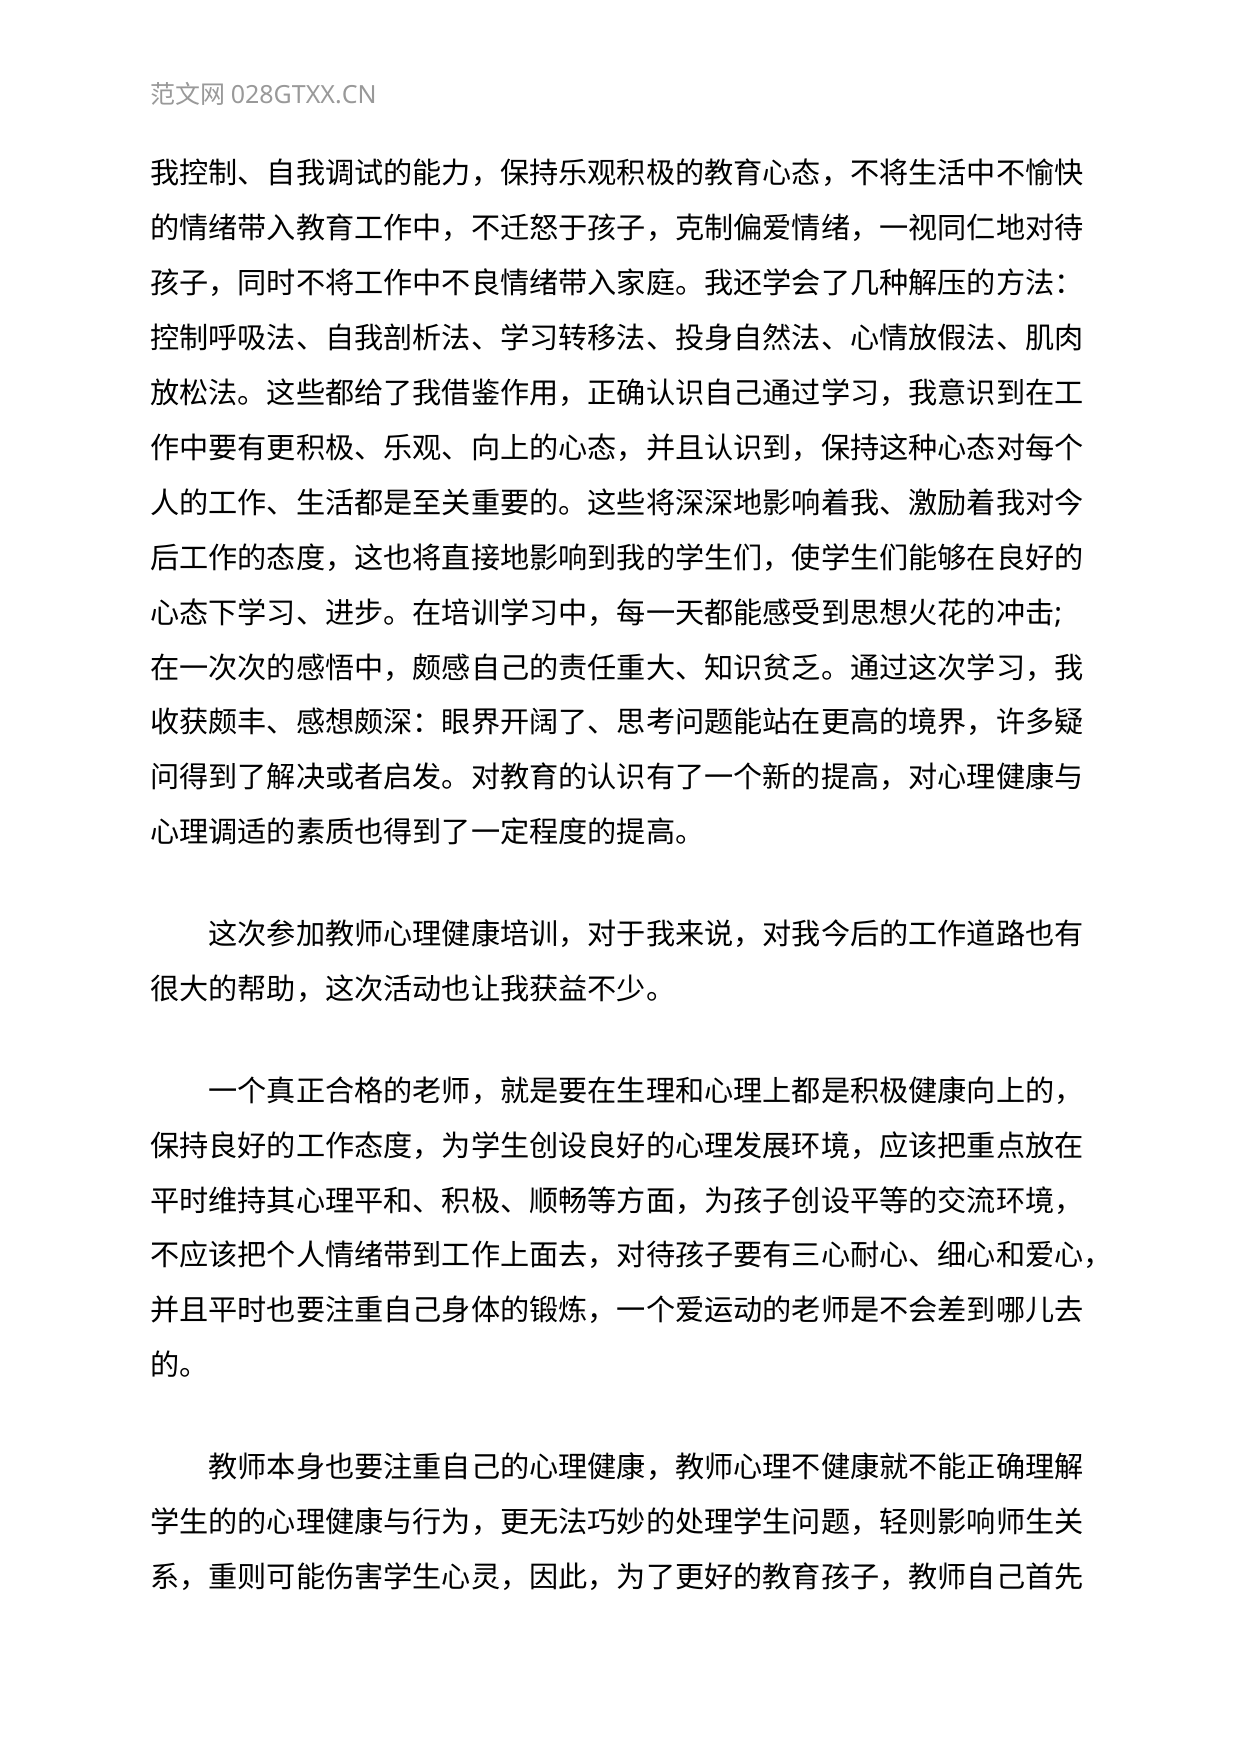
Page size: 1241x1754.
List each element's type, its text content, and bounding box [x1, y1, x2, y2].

text 一个真正合格的老师，就是要在生理和心理上都是积极健康向上的，保持良好的工作态度，为学生创设良好的心理发展环境，应该把重点放在平时维持其心理平和、积极、顺畅等方面，为孩子创设平等的交流环境，不应该把个人情绪带到工作上面去，对待孩子要有三心耐心、细心和爱心，并且平时也要注重自己身体的锻炼，一个爱运动的老师是不会差到哪儿去的。 [150, 1067, 1090, 1384]
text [150, 1443, 1090, 1596]
text 这次参加教师心理健康培训，对于我来说，对我今后的工作道路也有很大的帮助，这次活动也让我获益不少。 [150, 911, 1090, 1008]
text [150, 150, 1090, 851]
